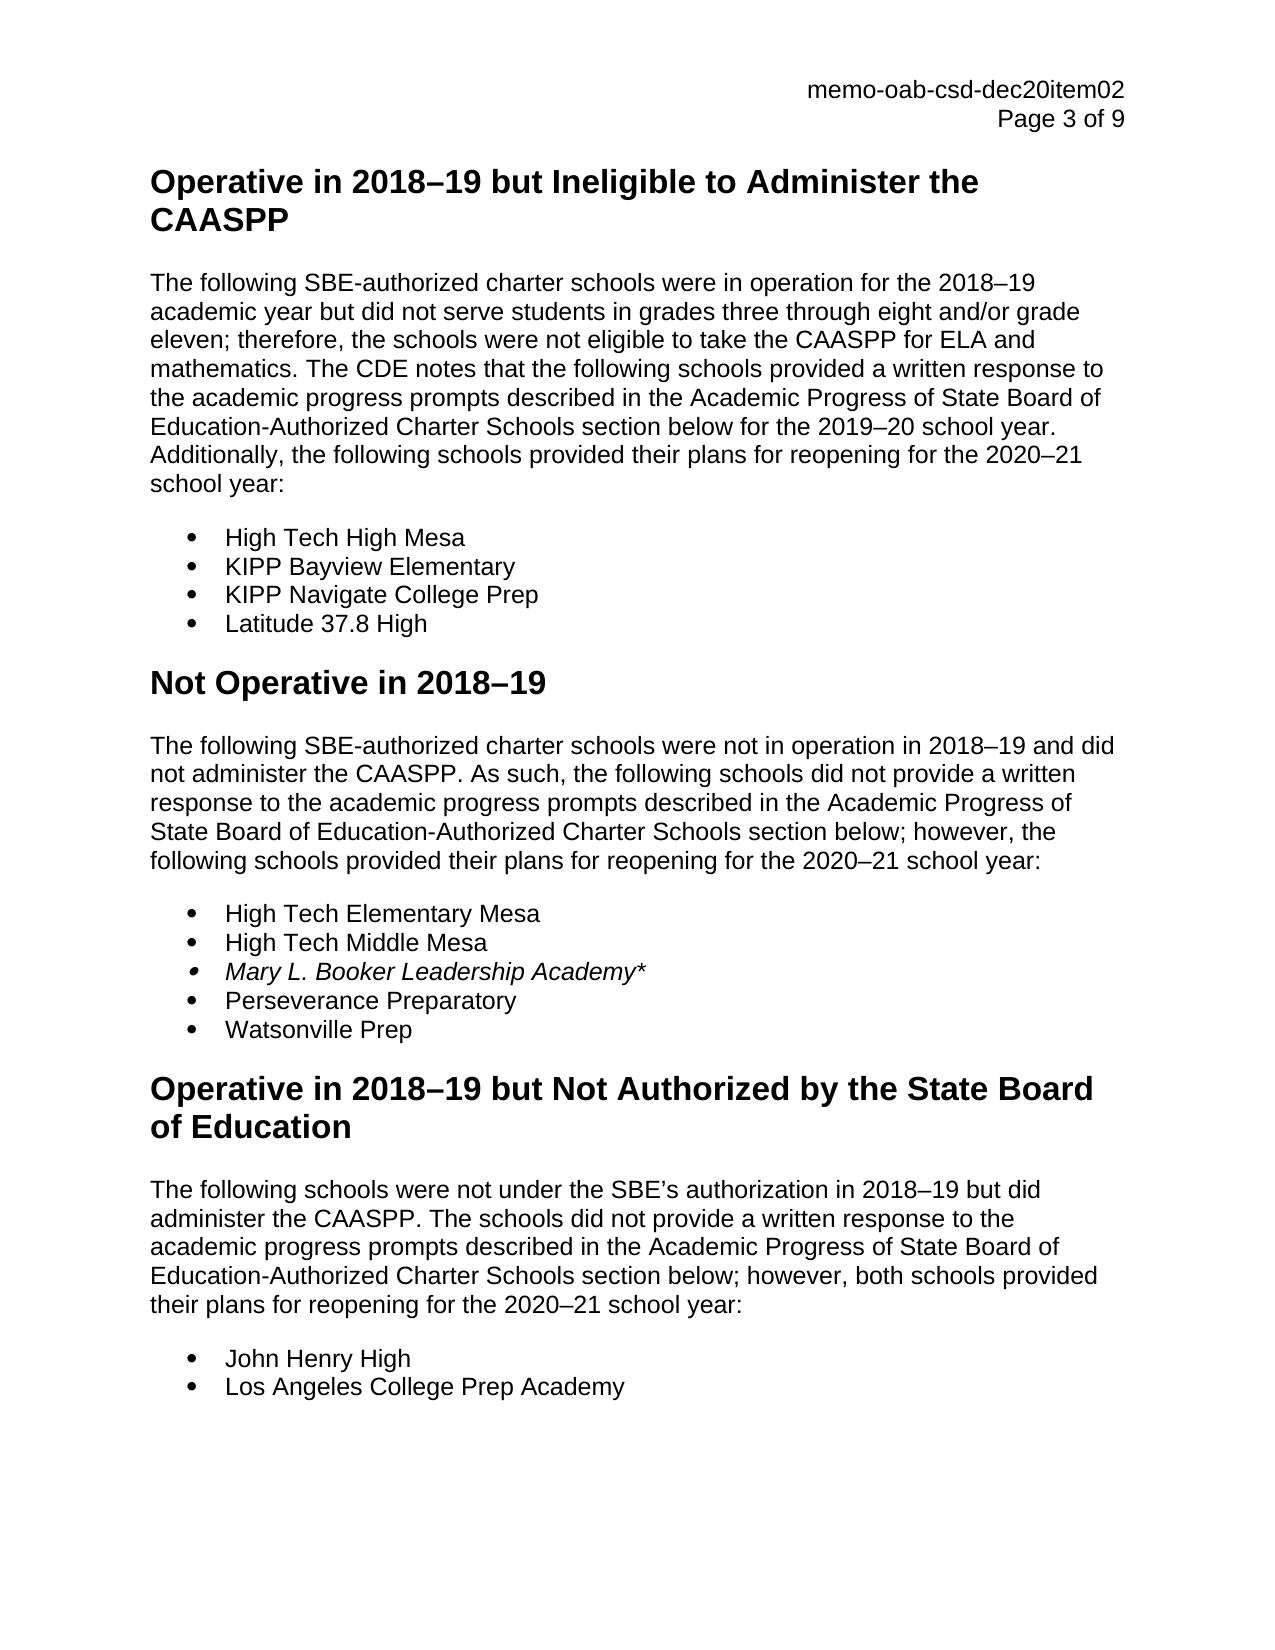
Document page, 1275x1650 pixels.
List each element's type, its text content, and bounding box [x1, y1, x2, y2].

list Mary L. Booker Leadership Academy* [187, 957, 1125, 986]
list KIPP Bayview Elementary [187, 552, 1125, 580]
list High Tech Elementary Mesa [187, 899, 1125, 928]
text The following SBE-authorized charter schools were not in operation in 2018–19 and did not administer the CAASPP. As such, the following schools did not provide a written response to the academic progress prompts described in the Academic Progress of State Board of Education-Authorized Charter Schools section below; however, the following schools provided their plans for reopening for the 2020–21 school year: [150, 731, 1125, 874]
text The following SBE-authorized charter schools were in operation for the 2018–19 academic year but did not serve students in grades three through eight and/or grade eleven; therefore, the schools were not eligible to take the CAASPP for ELA and mathematics. The CDE notes that the following schools provided a written response to the academic progress prompts described in the Academic Progress of State Board of Education-Authorized Charter Schools section below for the 2019–20 school year. Additionally, the following schools provided their plans for reopening for the 2020–21 school year: [150, 268, 1125, 498]
list John Henry High [187, 1343, 1125, 1372]
subtitle Operative in 2018–19 but Not Authorized by the State Board of Education [150, 1069, 1125, 1146]
text The following schools were not under the SBE’s authorization in 2018–19 but did administer the CAASPP. The schools did not provide a written response to the academic progress prompts described in the Academic Progress of State Board of Education-Authorized Charter Schools section below; however, both schools provided their plans for reopening for the 2020–21 school year: [150, 1175, 1125, 1318]
list High Tech Middle Mesa [187, 928, 1125, 957]
list Watsonville Prep [187, 1015, 1125, 1044]
subtitle Not Operative in 2018–19 [150, 663, 1125, 702]
list Latitude 37.8 High [187, 609, 1125, 638]
subtitle Operative in 2018–19 but Ineligible to Administer the CAASPP [150, 162, 1125, 238]
list Los Angeles College Prep Academy [187, 1372, 1125, 1401]
list High Tech High Mesa [187, 523, 1125, 552]
list Perseverance Preparatory [187, 986, 1125, 1015]
list KIPP Navigate College Prep [187, 580, 1125, 609]
